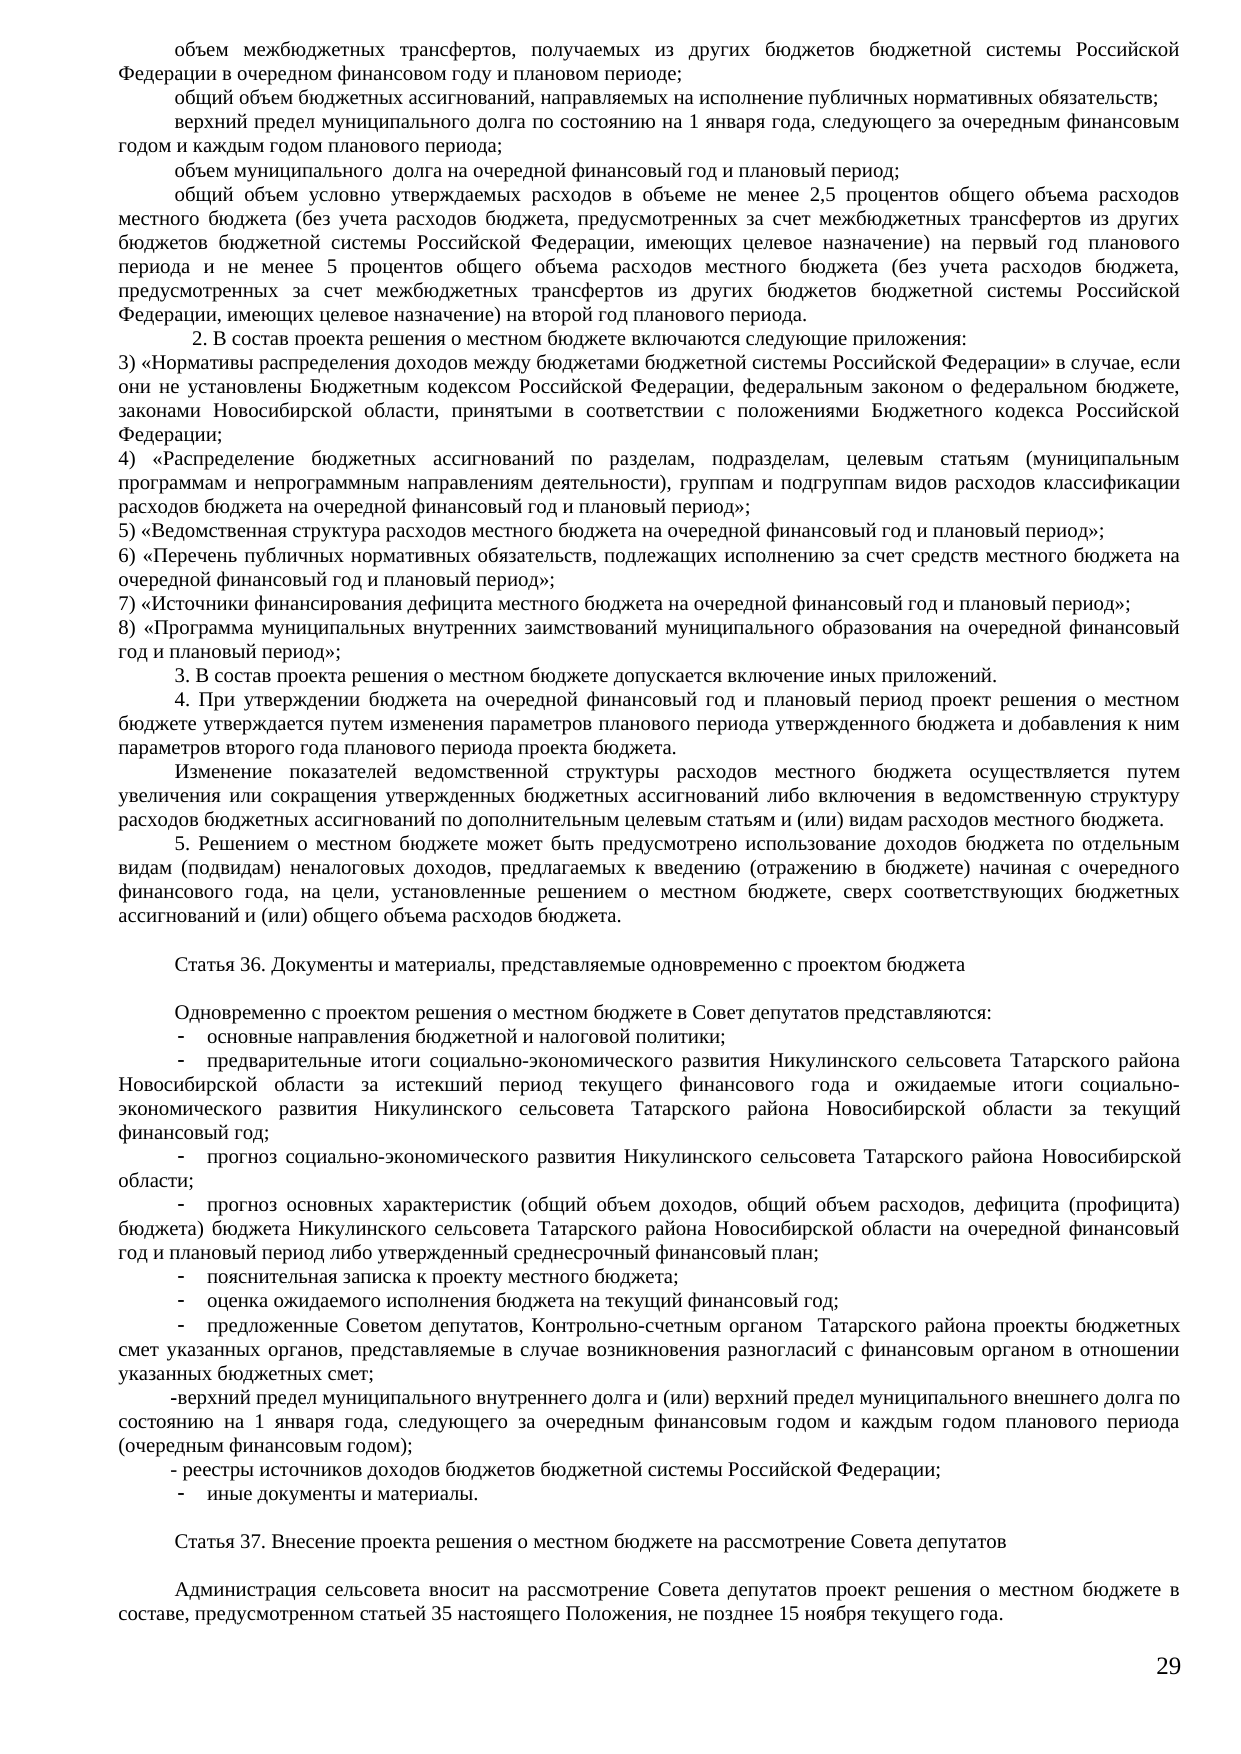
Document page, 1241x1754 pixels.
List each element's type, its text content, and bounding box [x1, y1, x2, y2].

text 7) «Источники финансирования дефицита местного бюджета на очередной финансовый год и плановый период»; [118, 591, 1181, 615]
list предварительные итоги социально-экономического развития Никулинского сельсовета Татарского района Новосибирской области за истекший период текущего финансового года и ожидаемые итоги социально-экономического развития Никулинского сельсовета Татарского района Новосибирской области за текущий финансовый год; [118, 1048, 1181, 1144]
text Одновременно с проектом решения о местном бюджете в Совет депутатов представляются: [118, 1000, 1181, 1024]
text 2. В состав проекта решения о местном бюджете включаются следующие приложения: [118, 326, 1181, 350]
text Изменение показателей ведомственной структуры расходов местного бюджета осуществляется путем увеличения или сокращения утвержденных бюджетных ассигнований либо включения в ведомственную структуру расходов бюджетных ассигнований по дополнительным целевым статьям и (или) видам расходов местного бюджета. [118, 759, 1181, 831]
text Администрация сельсовета вносит на рассмотрение Совета депутатов проект решения о местном бюджете в составе, предусмотренном статьей 35 настоящего Положения, не позднее 15 ноября текущего года. [118, 1577, 1181, 1625]
text 3) «Нормативы распределения доходов между бюджетами бюджетной системы Российской Федерации» в случае, если они не установлены Бюджетным кодексом Российской Федерации, федеральным законом о федеральном бюджете, законами Новосибирской области, принятыми в соответствии с положениями Бюджетного кодекса Российской Федерации; [118, 350, 1181, 446]
list иные документы и материалы. [118, 1481, 1181, 1505]
list оценка ожидаемого исполнения бюджета на текущий финансовый год; [118, 1288, 1181, 1312]
list пояснительная записка к проекту местного бюджета; [118, 1264, 1181, 1288]
text верхний предел муниципального долга по состоянию на 1 января года, следующего за очередным финансовым годом и каждым годом планового периода; [118, 109, 1181, 157]
text 5) «Ведомственная структура расходов местного бюджета на очередной финансовый год и плановый период»; [118, 518, 1181, 542]
text -верхний предел муниципального внутреннего долга и (или) верхний предел муниципального внешнего долга по состоянию на 1 января года, следующего за очередным финансовым годом и каждым годом планового периода (очередным финансовым годом); [118, 1385, 1181, 1457]
text 4) «Распределение бюджетных ассигнований по разделам, подразделам, целевым статьям (муниципальным программам и непрограммным направлениям деятельности), группам и подгруппам видов расходов классификации расходов бюджета на очередной финансовый год и плановый период»; [118, 446, 1181, 518]
text 8) «Программа муниципальных внутренних заимствований муниципального образования на очередной финансовый год и плановый период»; [118, 615, 1181, 663]
text объем межбюджетных трансфертов, получаемых из других бюджетов бюджетной системы Российской Федерации в очередном финансовом году и плановом периоде; [118, 37, 1181, 85]
list прогноз основных характеристик (общий объем доходов, общий объем расходов, дефицита (профицита) бюджета) бюджета Никулинского сельсовета Татарского района Новосибирской области на очередной финансовый год и плановый период либо утвержденный среднесрочный финансовый план; [118, 1192, 1181, 1264]
list предложенные Советом депутатов, Контрольно-счетным органом Татарского района проекты бюджетных смет указанных органов, представляемые в случае возникновения разногласий с финансовым органом в отношении указанных бюджетных смет; [118, 1312, 1181, 1385]
text 5. Решением о местном бюджете может быть предусмотрено использование доходов бюджета по отдельным видам (подвидам) неналоговых доходов, предлагаемых к введению (отражению в бюджете) начиная с очередного финансового года, на цели, установленные решением о местном бюджете, сверх соответствующих бюджетных ассигнований и (или) общего объема расходов бюджета. [118, 831, 1181, 927]
text объем муниципального долга на очередной финансовый год и плановый период; [118, 157, 1181, 182]
list прогноз социально-экономического развития Никулинского сельсовета Татарского района Новосибирской области; [118, 1144, 1181, 1192]
text общий объем условно утверждаемых расходов в объеме не менее 2,5 процентов общего объема расходов местного бюджета (без учета расходов бюджета, предусмотренных за счет межбюджетных трансфертов из других бюджетов бюджетной системы Российской Федерации, имеющих целевое назначение) на первый год планового периода и не менее 5 процентов общего объема расходов местного бюджета (без учета расходов бюджета, предусмотренных за счет межбюджетных трансфертов из других бюджетов бюджетной системы Российской Федерации, имеющих целевое назначение) на второй год планового периода. [118, 182, 1181, 326]
text 6) «Перечень публичных нормативных обязательств, подлежащих исполнению за счет средств местного бюджета на очередной финансовый год и плановый период»; [118, 542, 1181, 591]
text 3. В состав проекта решения о местном бюджете допускается включение иных приложений. [118, 663, 1181, 687]
text - реестры источников доходов бюджетов бюджетной системы Российской Федерации; [118, 1457, 1181, 1481]
text Статья 37. Внесение проекта решения о местном бюджете на рассмотрение Совета депутатов [118, 1529, 1181, 1553]
text Статья 36. Документы и материалы, представляемые одновременно с проектом бюджета [118, 952, 1181, 976]
text общий объем бюджетных ассигнований, направляемых на исполнение публичных нормативных обязательств; [118, 85, 1181, 109]
list основные направления бюджетной и налоговой политики; [118, 1024, 1181, 1048]
text 4. При утверждении бюджета на очередной финансовый год и плановый период проект решения о местном бюджете утверждается путем изменения параметров планового периода утвержденного бюджета и добавления к ним параметров второго года планового периода проекта бюджета. [118, 687, 1181, 759]
